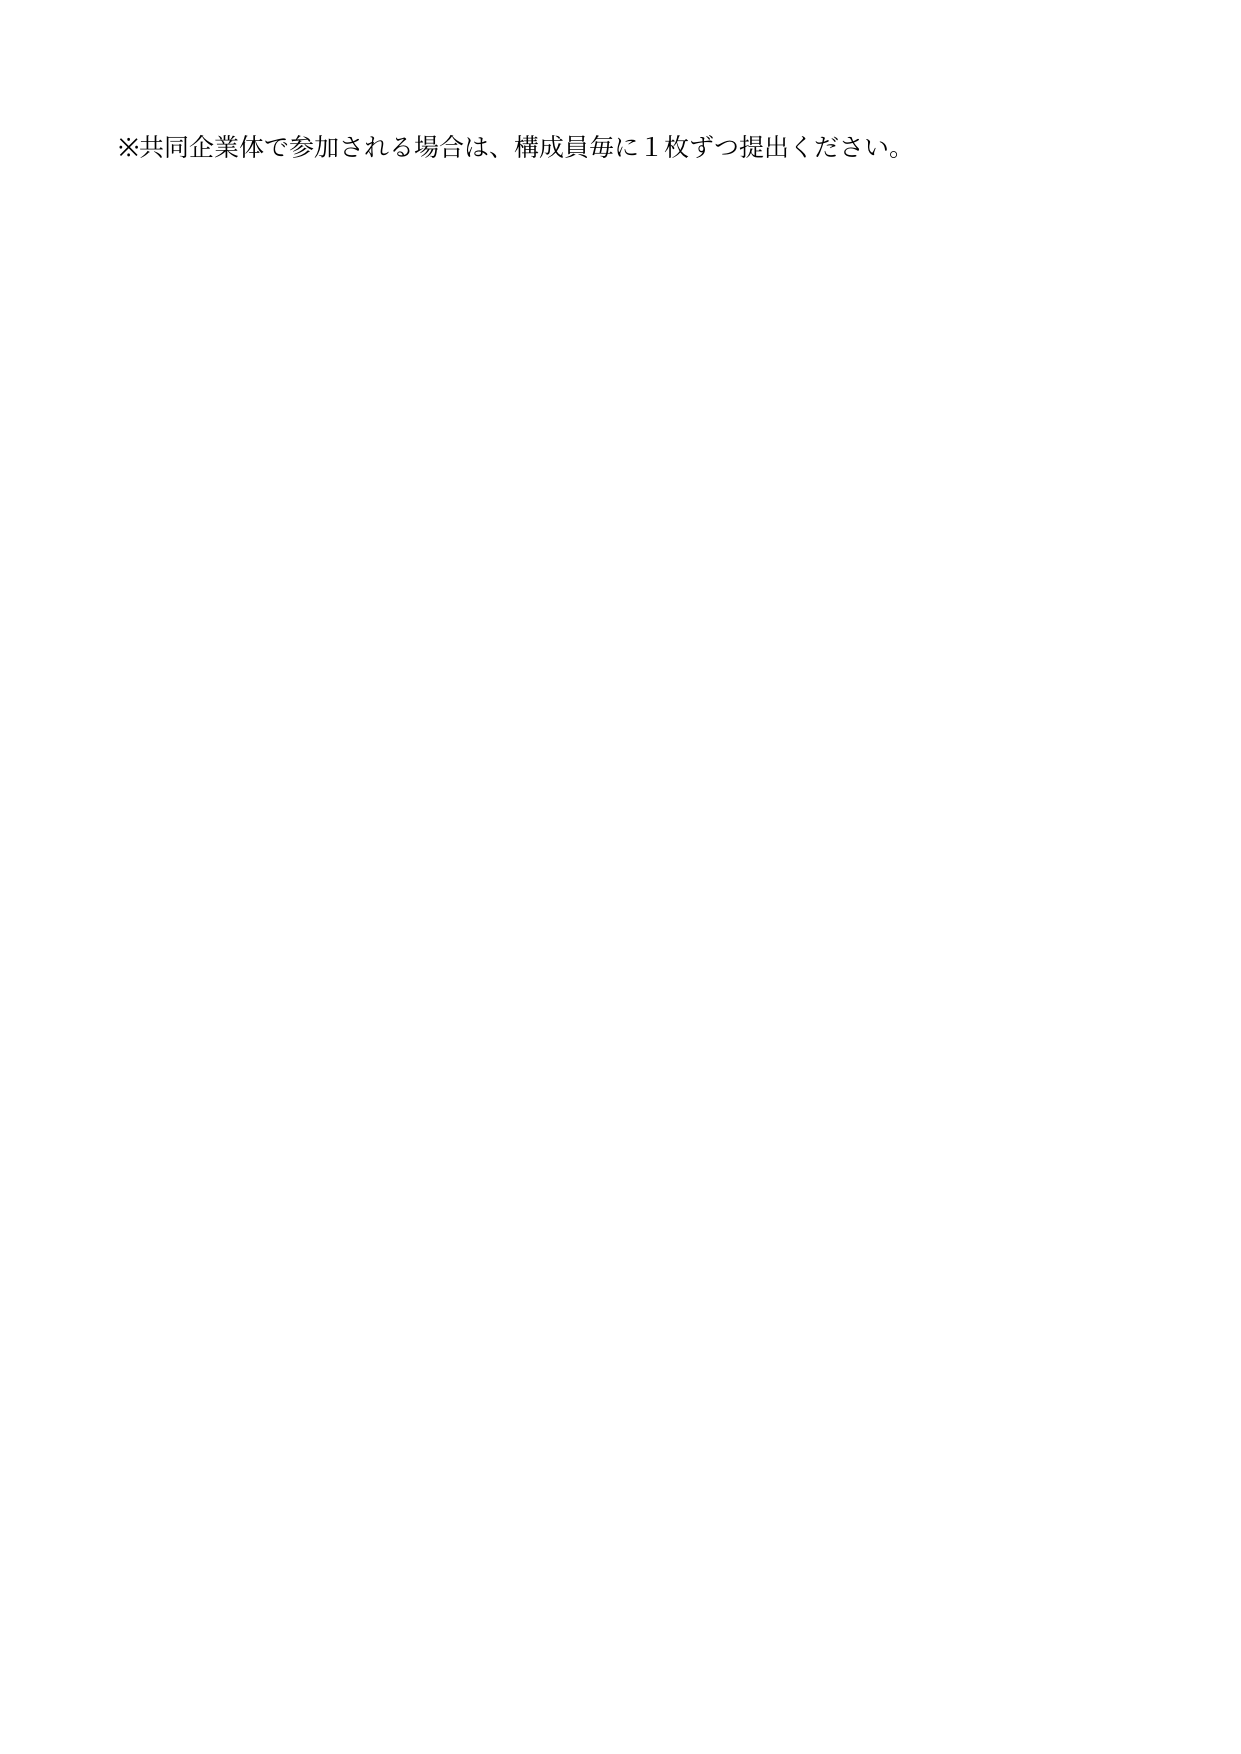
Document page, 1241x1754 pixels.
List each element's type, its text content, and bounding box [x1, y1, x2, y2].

text ※共同企業体で参加される場合は、構成員毎に１枚ずつ提出ください。 [118, 127, 1122, 164]
